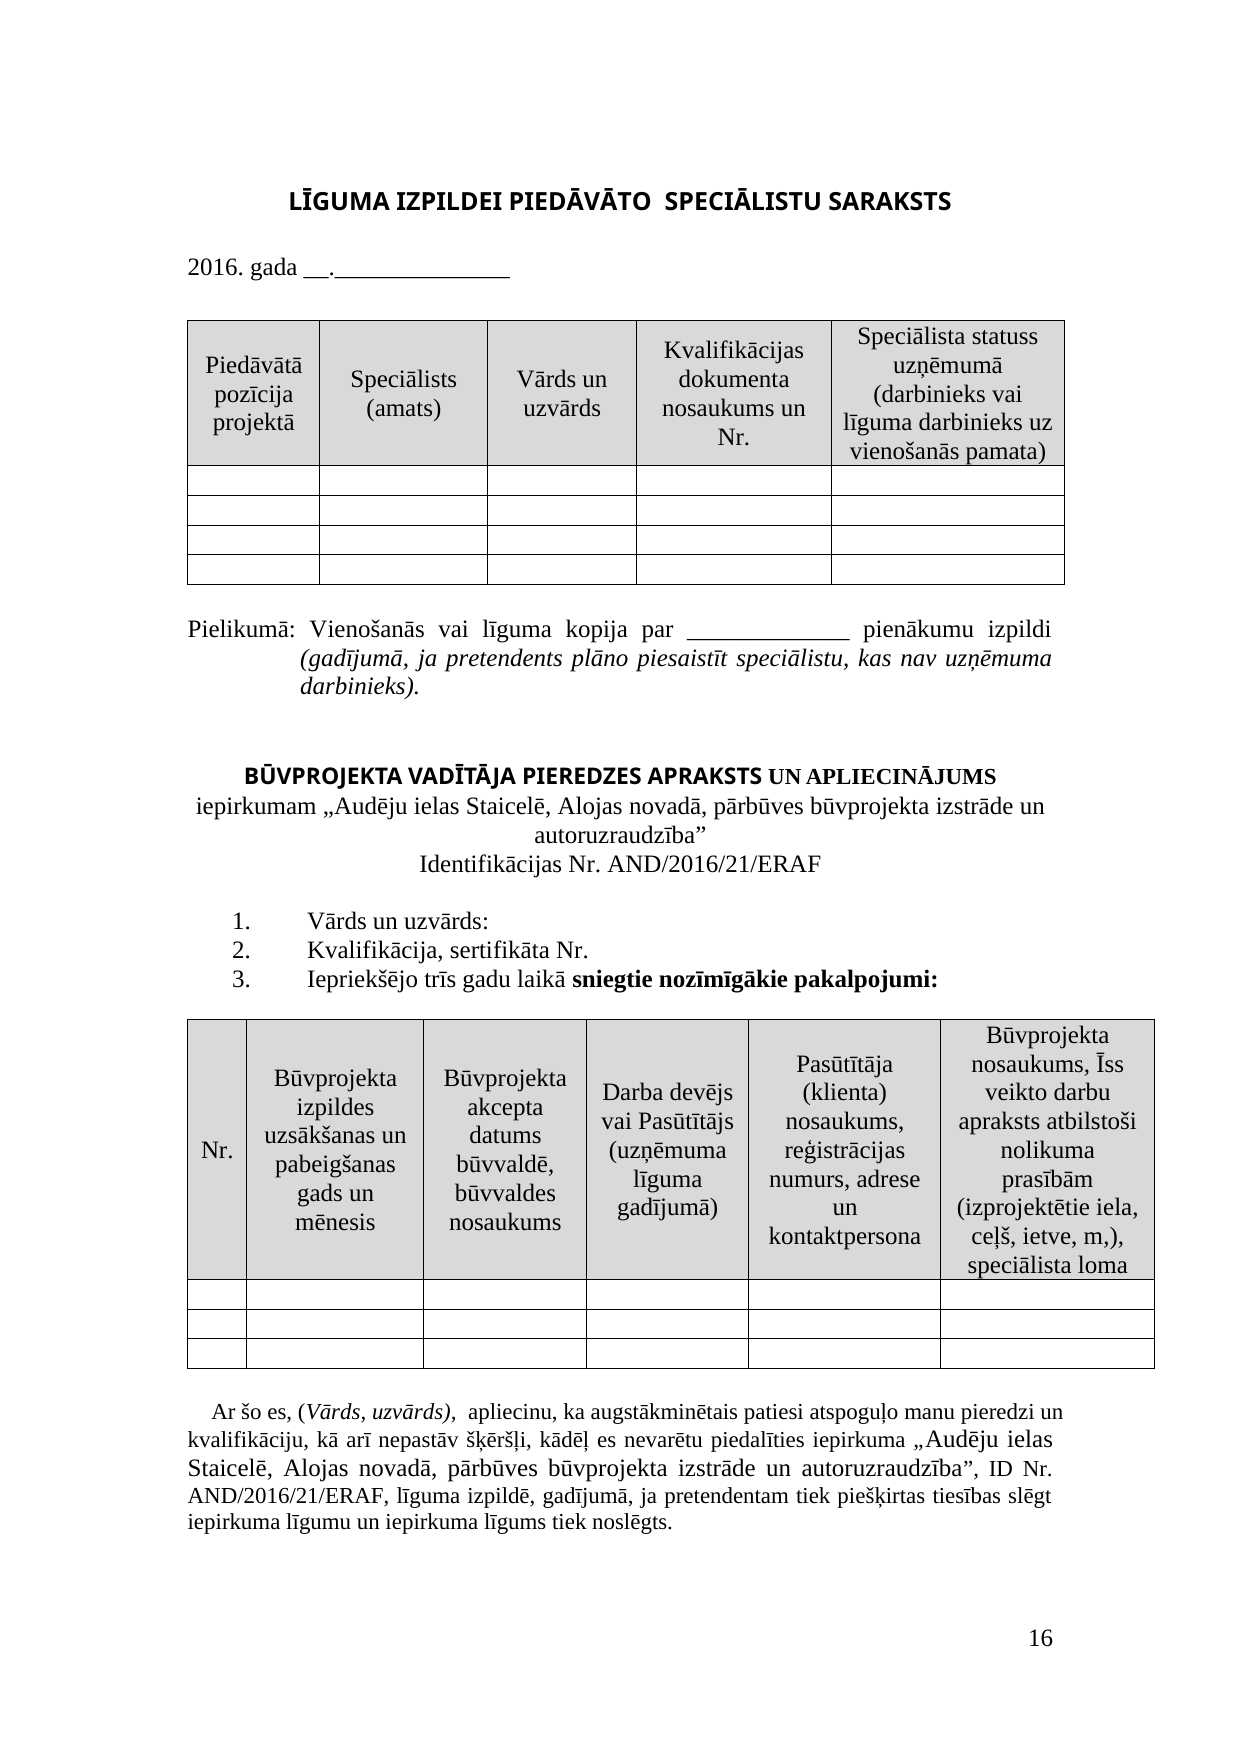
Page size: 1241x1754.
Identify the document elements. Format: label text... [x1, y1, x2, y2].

table_cell [424, 1310, 586, 1338]
text LĪGUMA IZPILDEI PIEDĀVĀTO SPECIĀLISTU SARAKSTS [187, 184, 1053, 218]
text BŪvprojekta vadītāja pieredzes apraksts UN APLIECINĀJUMS [187, 760, 1053, 791]
table_cell [488, 526, 636, 554]
table_cell [320, 466, 487, 495]
text Identifikācijas Nr. AND/2016/21/ERAF [187, 849, 1053, 878]
table_cell [488, 466, 636, 495]
table_cell [188, 1339, 246, 1368]
table_cell [247, 1339, 423, 1368]
table_cell [941, 1339, 1154, 1368]
table_cell [320, 526, 487, 554]
table_cell [749, 1310, 940, 1338]
table_cell [832, 466, 1064, 495]
table_cell [188, 526, 319, 554]
table_header Pasūtītāja (klienta) nosaukums, reģistrācijas numurs, adrese un kontaktpersona [749, 1020, 940, 1279]
table_header Kvalifikācijas dokumenta nosaukums un Nr. [637, 321, 831, 465]
table_header Nr. [188, 1020, 246, 1279]
table_header Piedāvātā pozīcija projektā [188, 321, 319, 465]
table_cell [424, 1280, 586, 1308]
table_header Būvprojekta izpildes uzsākšanas un pabeigšanas gads un mēnesis [247, 1020, 423, 1279]
table_cell [832, 526, 1064, 554]
table_cell [587, 1339, 748, 1368]
table_cell [188, 496, 319, 524]
table_header Būvprojekta akcepta datums būvvaldē, būvvaldes nosaukums [424, 1020, 586, 1279]
table_cell [637, 466, 831, 495]
table_cell [188, 1310, 246, 1338]
text Ar šo es, (Vārds, uzvārds), apliecinu, ka augstākminētais patiesi atspoguļo manu pieredzi un kvalifikāciju, kā arī nepastāv šķēršļi, kādēļ es nevarētu piedalīties iepirkuma „Audēju ielas Staicelē, Alojas novadā, pārbūves būvprojekta izstrāde un autoruzraudzība”, ID Nr. AND/2016/21/ERAF, līguma izpildē, gadījumā, ja pretendentam tiek piešķirtas tiesības slēgt iepirkuma līgumu un iepirkuma līgums tiek noslēgts. [187, 1398, 1053, 1534]
table_cell [488, 555, 636, 584]
table_cell [749, 1280, 940, 1308]
list Kvalifikācija, sertifikāta Nr. [232, 935, 1053, 964]
table_header Speciālista statuss uzņēmumā (darbinieks vai līguma darbinieks uz vienošanās pamata) [832, 321, 1064, 465]
table_header Vārds un uzvārds [488, 321, 636, 465]
table_cell [188, 555, 319, 584]
table_header Darba devējs vai Pasūtītājs (uzņēmuma līguma gadījumā) [587, 1020, 748, 1279]
table_cell [941, 1310, 1154, 1338]
table_header Būvprojekta nosaukums, Īss veikto darbu apraksts atbilstoši nolikuma prasībām (izprojektētie iela, ceļš, ietve, m,), speciālista loma [941, 1020, 1154, 1279]
table_cell [247, 1280, 423, 1308]
table_cell [188, 1280, 246, 1308]
table_cell [832, 555, 1064, 584]
table_cell [320, 496, 487, 524]
table_cell [488, 496, 636, 524]
list Iepriekšējo trīs gadu laikā sniegtie nozīmīgākie pakalpojumi: [232, 964, 1053, 993]
table_cell [637, 496, 831, 524]
table_cell [749, 1339, 940, 1368]
table_cell [424, 1339, 586, 1368]
text Pielikumā: Vienošanās vai līguma kopija par _____________ pienākumu izpildi (gadījumā, ja pretendents plāno piesaistīt speciālistu, kas nav uzņēmuma darbinieks). [187, 614, 1053, 700]
list Vārds un uzvārds: [232, 906, 1053, 935]
table_cell [320, 555, 487, 584]
table_cell [587, 1310, 748, 1338]
table_cell [247, 1310, 423, 1338]
text 2016. gada __.______________ [187, 252, 1053, 281]
text iepirkumam „Audēju ielas Staicelē, Alojas novadā, pārbūves būvprojekta izstrāde un autoruzraudzība” [187, 791, 1053, 849]
table_header Speciālists (amats) [320, 321, 487, 465]
table_cell [637, 555, 831, 584]
table_cell [587, 1280, 748, 1308]
table_cell [941, 1280, 1154, 1308]
table_cell [637, 526, 831, 554]
table_cell [188, 466, 319, 495]
table_cell [832, 496, 1064, 524]
